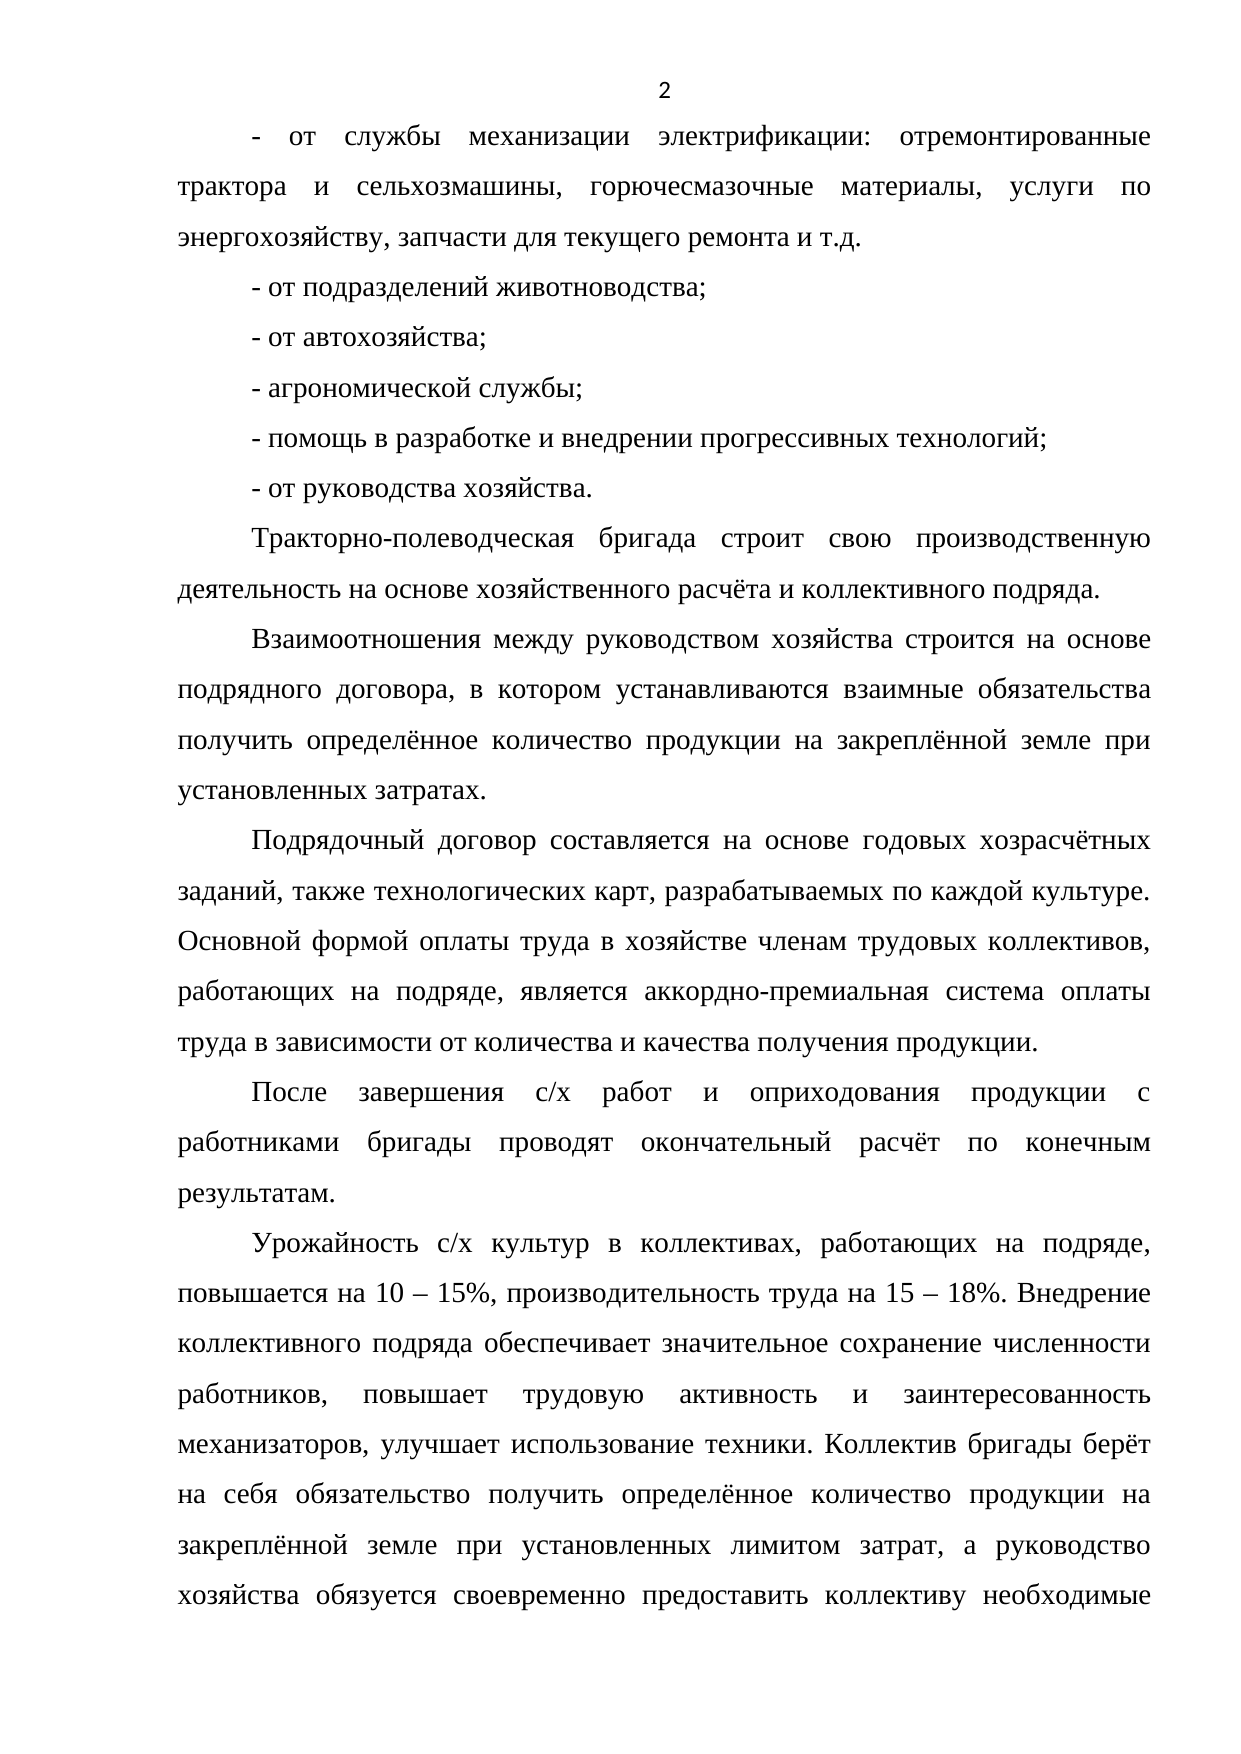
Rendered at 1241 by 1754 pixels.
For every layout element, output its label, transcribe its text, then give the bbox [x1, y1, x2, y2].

text - от автохозяйства; [177, 319, 1152, 353]
text Взаимоотношения между руководством хозяйства строится на основе подрядного договора, в котором устанавливаются взаимные обязательства получить определённое количество продукции на закреплённой земле при установленных затратах. [177, 621, 1152, 806]
text Подрядочный договор составляется на основе годовых хозрасчётных заданий, также технологических карт, разрабатываемых по каждой культуре. Основной формой оплаты труда в хозяйстве членам трудовых коллективов, работающих на подряде, является аккордно-премиальная система оплаты труда в зависимости от количества и качества получения продукции. [177, 822, 1152, 1057]
text - агрономической службы; [177, 370, 1152, 403]
text - от руководства хозяйства. [177, 470, 1152, 504]
text Тракторно-полеводческая бригада строит свою производственную деятельность на основе хозяйственного расчёта и коллективного подряда. [177, 521, 1152, 604]
text - от подразделений животноводства; [177, 269, 1152, 303]
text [177, 1225, 1152, 1611]
text - помощь в разработке и внедрении прогрессивных технологий; [177, 420, 1152, 453]
text После завершения с/х работ и оприходования продукции с работниками бригады проводят окончательный расчёт по конечным результатам. [177, 1074, 1152, 1208]
text - от службы механизации электрификации: отремонтированные трактора и сельхозмашины, горючесмазочные материалы, услуги по энергохозяйству, запчасти для текущего ремонта и т.д. [177, 118, 1152, 252]
